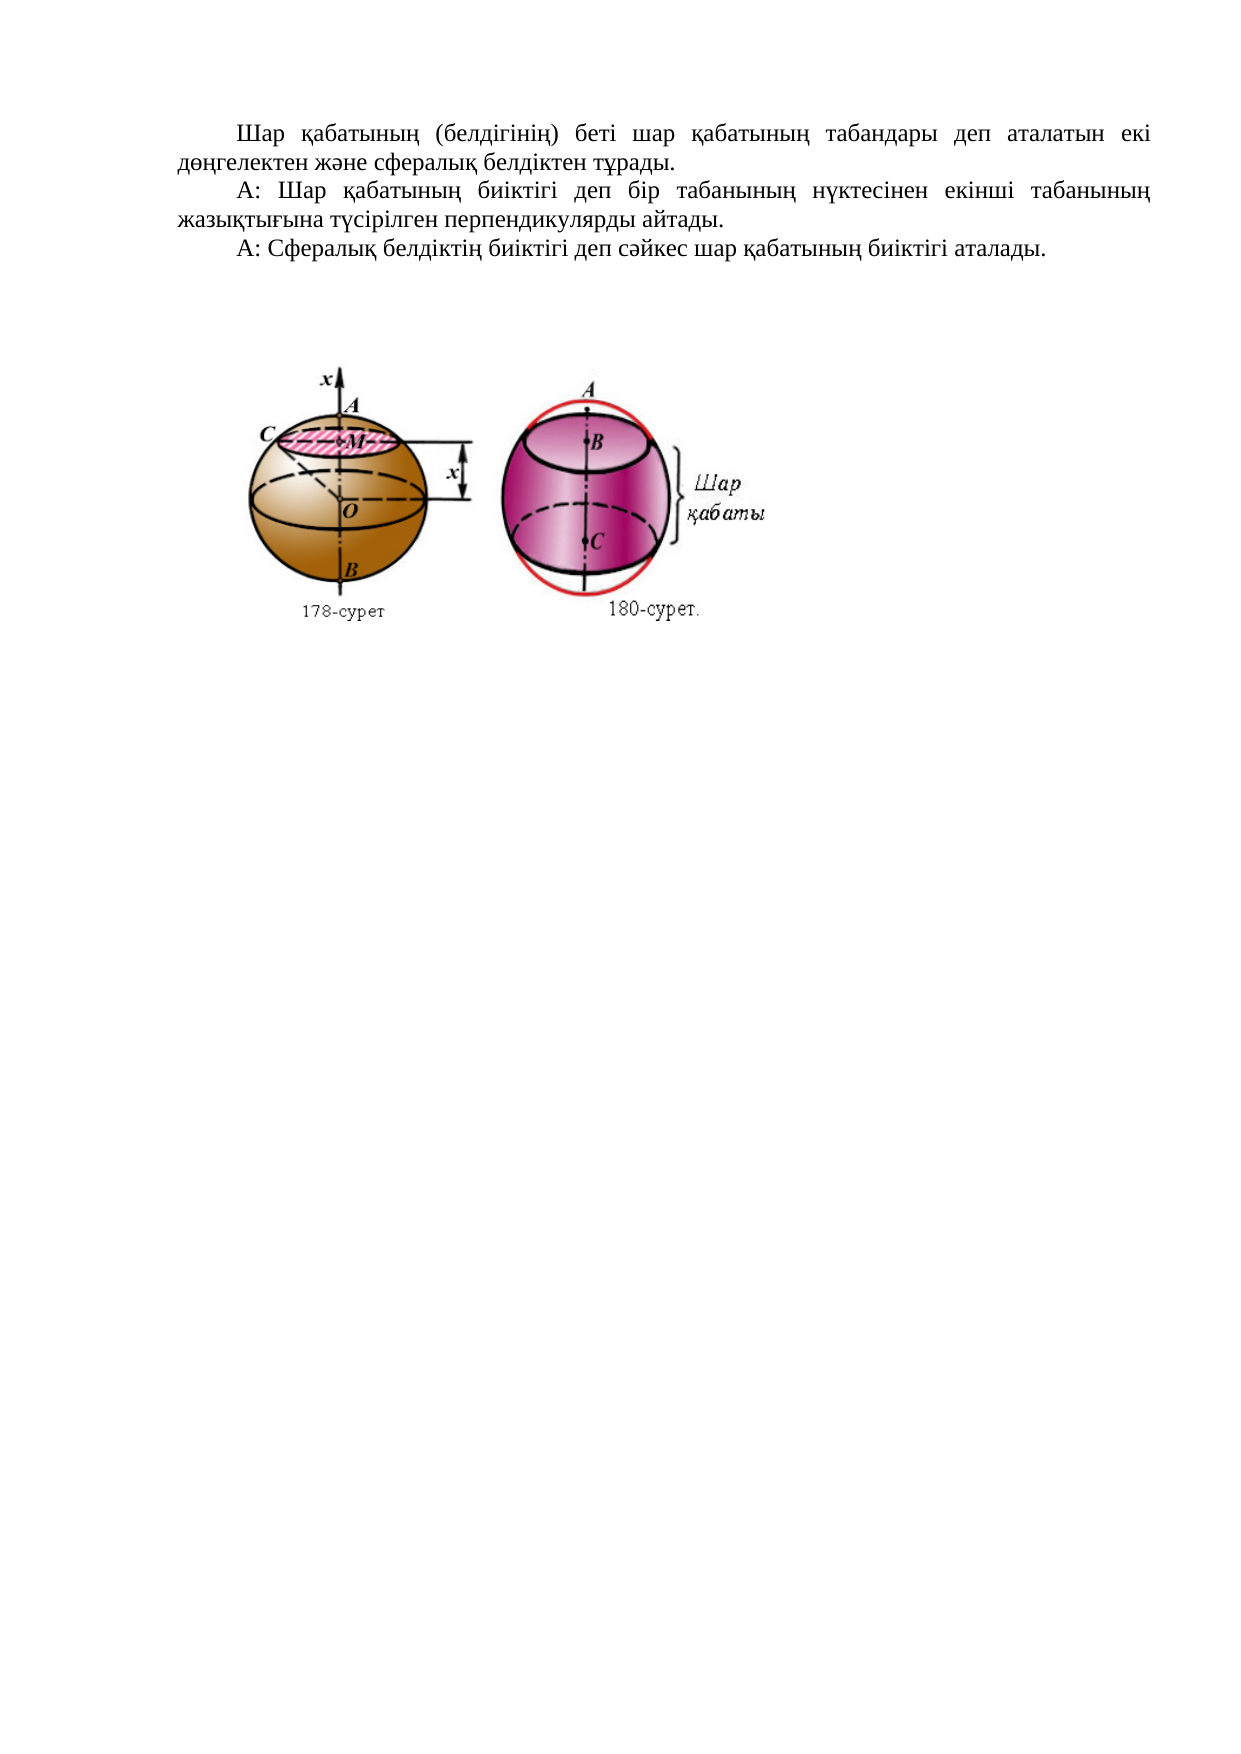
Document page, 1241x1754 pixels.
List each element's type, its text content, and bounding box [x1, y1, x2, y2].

picture [236, 348, 769, 621]
text А: Шар қабатының биіктігі деп бір табанының нүктесінен екінші табанының жазықтығына түсірілген перпендикулярды айтады. [177, 176, 1152, 233]
text А: Сфералық белдіктің биіктігі деп сәйкес шар қабатының биіктігі аталады. [177, 233, 1152, 262]
text Шар қабатының (белдігінің) беті шар қабатының табандары деп аталатын екі дөңгелектен және сфералық белдіктен тұрады. [177, 118, 1152, 176]
